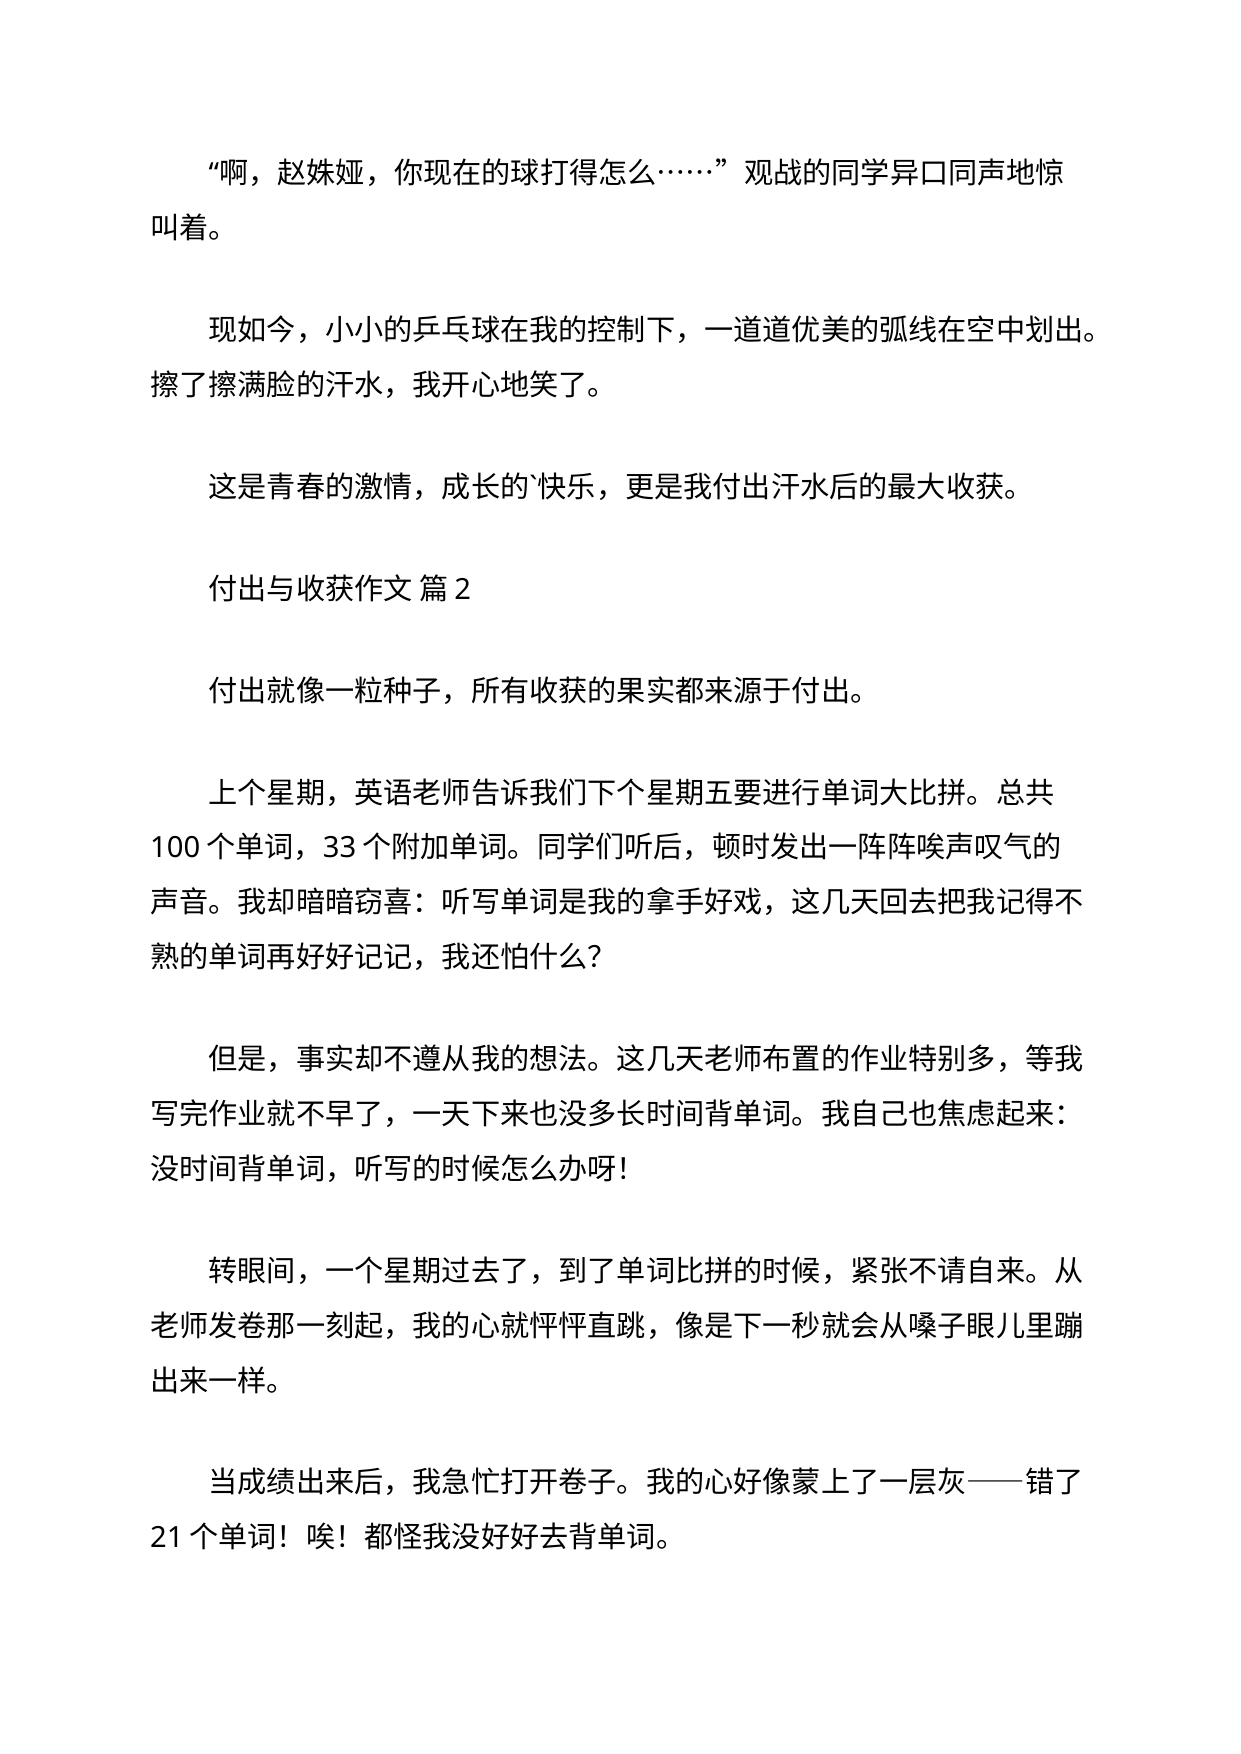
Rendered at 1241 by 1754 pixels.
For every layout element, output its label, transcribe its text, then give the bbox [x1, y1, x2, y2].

text 上个星期，英语老师告诉我们下个星期五要进行单词大比拼。总共100个单词，33个附加单词。同学们听后，顿时发出一阵阵唉声叹气的声音。我却暗暗窃喜：听写单词是我的拿手好戏，这几天回去把我记得不熟的单词再好好记记，我还怕什么？ [150, 769, 1090, 976]
text 当成绩出来后，我急忙打开卷子。我的心好像蒙上了一层灰——错了21个单词！唉！都怪我没好好去背单词。 [150, 1459, 1090, 1556]
text 付出就像一粒种子，所有收获的果实都来源于付出。 [150, 667, 1090, 710]
text “啊，赵姝娅，你现在的球打得怎么……”观战的同学异口同声地惊叫着。 [150, 150, 1090, 247]
text 转眼间，一个星期过去了，到了单词比拼的时候，紧张不请自来。从老师发卷那一刻起，我的心就怦怦直跳，像是下一秒就会从嗓子眼儿里蹦出来一样。 [150, 1247, 1090, 1399]
text 付出与收获作文 篇2 [150, 565, 1090, 608]
text 现如今，小小的乒乓球在我的控制下，一道道优美的弧线在空中划出。擦了擦满脸的汗水，我开心地笑了。 [150, 307, 1090, 404]
text 这是青春的激情，成长的`快乐，更是我付出汗水后的最大收获。 [150, 463, 1090, 506]
text 但是，事实却不遵从我的想法。这几天老师布置的作业特别多，等我写完作业就不早了，一天下来也没多长时间背单词。我自己也焦虑起来：没时间背单词，听写的时候怎么办呀！ [150, 1036, 1090, 1188]
